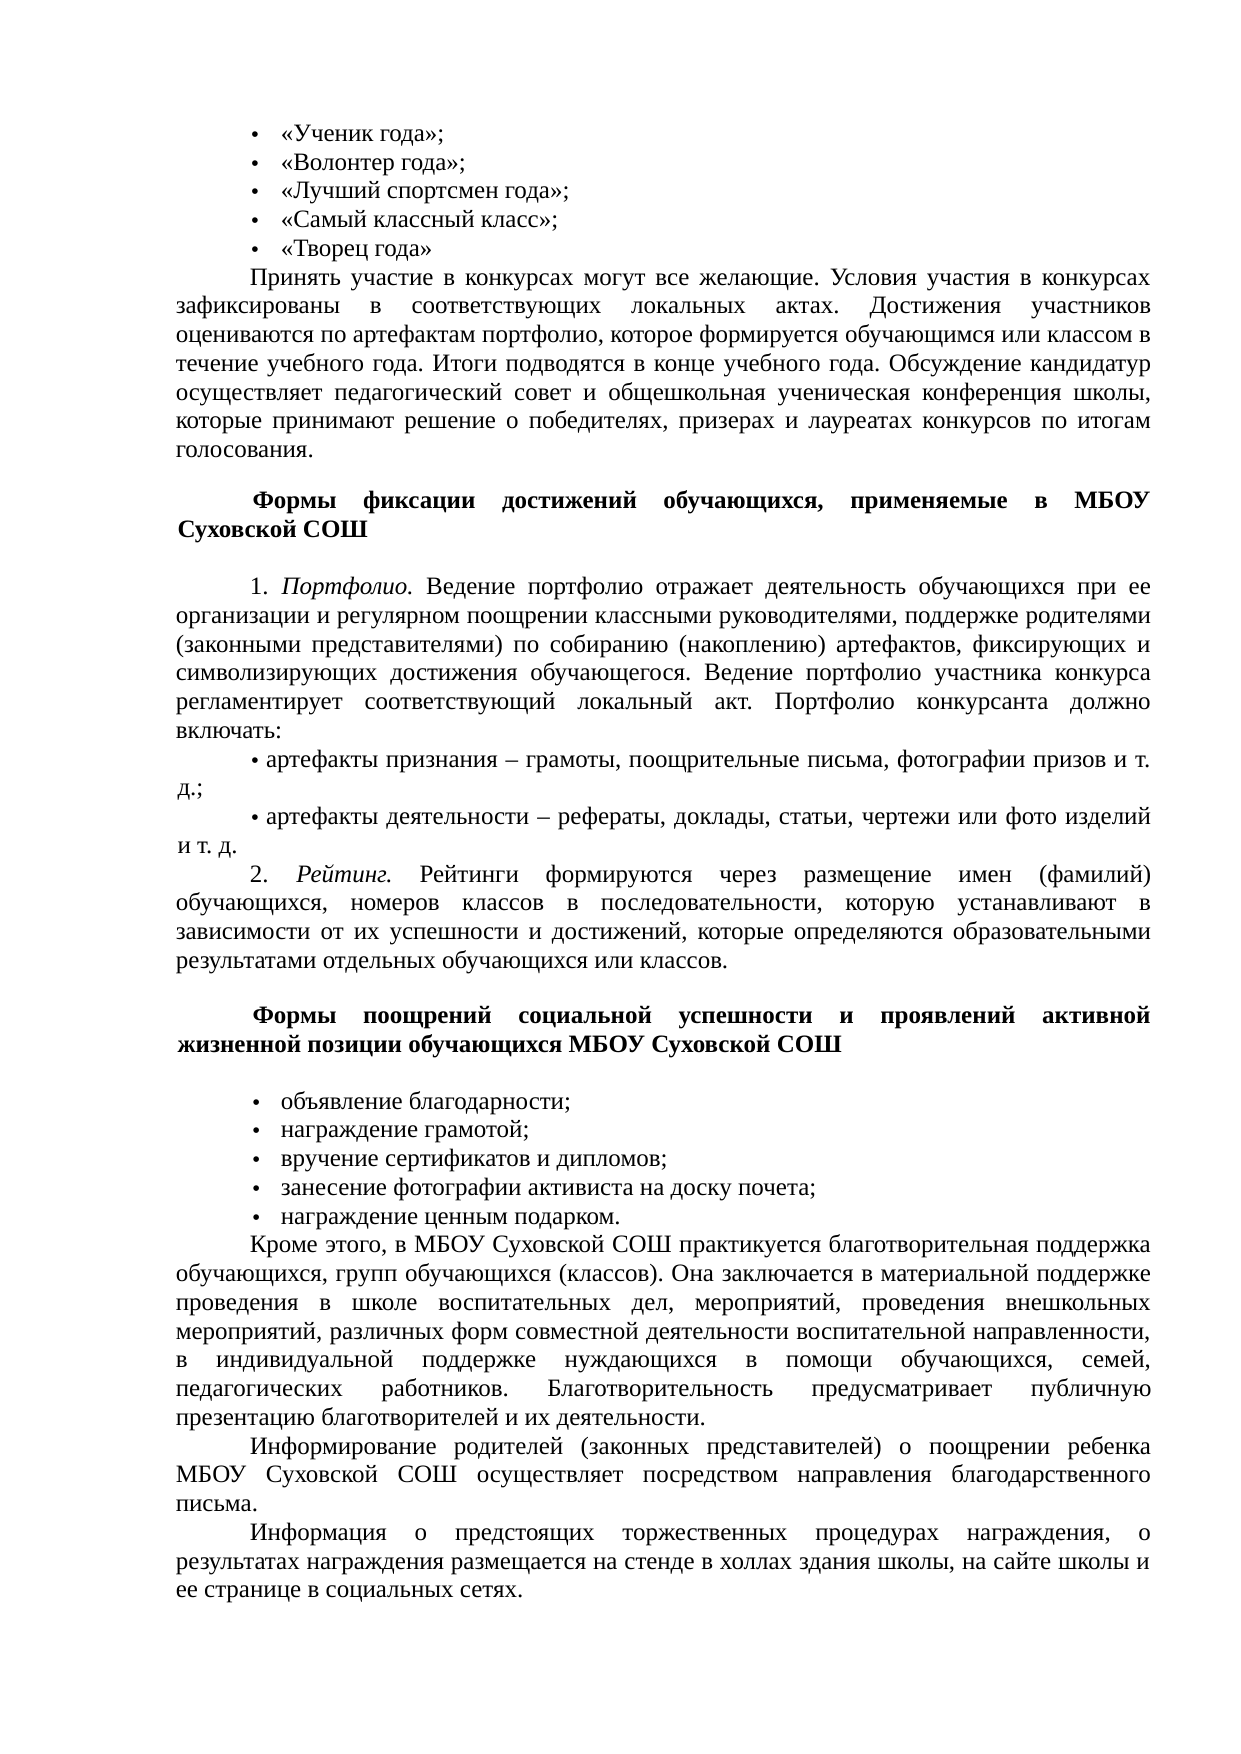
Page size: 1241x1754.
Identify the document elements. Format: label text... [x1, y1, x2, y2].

list артефакты признания – грамоты, поощрительные письма, фотографии призов и т. д.; [177, 744, 1152, 801]
list вручение сертификатов и дипломов; [252, 1143, 1152, 1172]
list «Самый классный класс»; [251, 204, 1152, 233]
list награждение грамотой; [252, 1114, 1152, 1143]
text 2. Рейтинг. Рейтинги формируются через размещение имен (фамилий) обучающихся, номеров классов в последовательности, которую устанавливают в зависимости от их успешности и достижений, которые определяются образовательными результатами отдельных обучающихся или классов. [176, 859, 1152, 974]
list занесение фотографии активиста на доску почета; [252, 1172, 1152, 1201]
subtitle Формы поощрений социальной успешности и проявлений активной жизненной позиции обучающихся МБОУ Суховской СОШ [177, 1000, 1151, 1057]
list артефакты деятельности – рефераты, доклады, статьи, чертежи или фото изделий и т. д. [177, 801, 1152, 859]
list награждение ценным подарком. [252, 1201, 1152, 1229]
text 1. Портфолио. Ведение портфолио отражает деятельность обучающихся при ее организации и регулярном поощрении классными руководителями, поддержке родителями (законными представителями) по собиранию (накоплению) артефактов, фиксирующих и символизирующих достижения обучающегося. Ведение портфолио участника конкурса регламентирует соответствующий локальный акт. Портфолио конкурсанта должно включать: [176, 571, 1152, 744]
list «Волонтер года»; [251, 147, 1152, 176]
text Информация о предстоящих торжественных процедурах награждения, о результатах награждения размещается на стенде в холлах здания школы, на сайте школы и ее странице в социальных сетях. [176, 1517, 1152, 1603]
list «Ученик года»; [251, 118, 1152, 147]
subtitle Формы фиксации достижений обучающихся, применяемые в МБОУ Суховской СОШ [177, 485, 1151, 542]
list «Лучший спортсмен года»; [251, 176, 1152, 204]
text Информирование родителей (законных представителей) о поощрении ребенка МБОУ Суховской СОШ осуществляет посредством направления благодарственного письма. [176, 1431, 1152, 1517]
text Кроме этого, в МБОУ Суховской СОШ практикуется благотворительная поддержка обучающихся, групп обучающихся (классов). Она заключается в материальной поддержке проведения в школе воспитательных дел, мероприятий, проведения внешкольных мероприятий, различных форм совместной деятельности воспитательной направленности, в индивидуальной поддержке нуждающихся в помощи обучающихся, семей, педагогических работников. Благотворительность предусматривает публичную презентацию благотворителей и их деятельности. [176, 1229, 1152, 1431]
list «Творец года» [251, 233, 1152, 262]
list объявление благодарности; [252, 1086, 1152, 1114]
text Принять участие в конкурсах могут все желающие. Условия участия в конкурсах зафиксированы в соответствующих локальных актах. Достижения участников оцениваются по артефактам портфолио, которое формируется обучающимся или классом в течение учебного года. Итоги подводятся в конце учебного года. Обсуждение кандидатур осуществляет педагогический совет и общешкольная ученическая конференция школы, которые принимают решение о победителях, призерах и лауреатах конкурсов по итогам голосования. [176, 262, 1152, 463]
